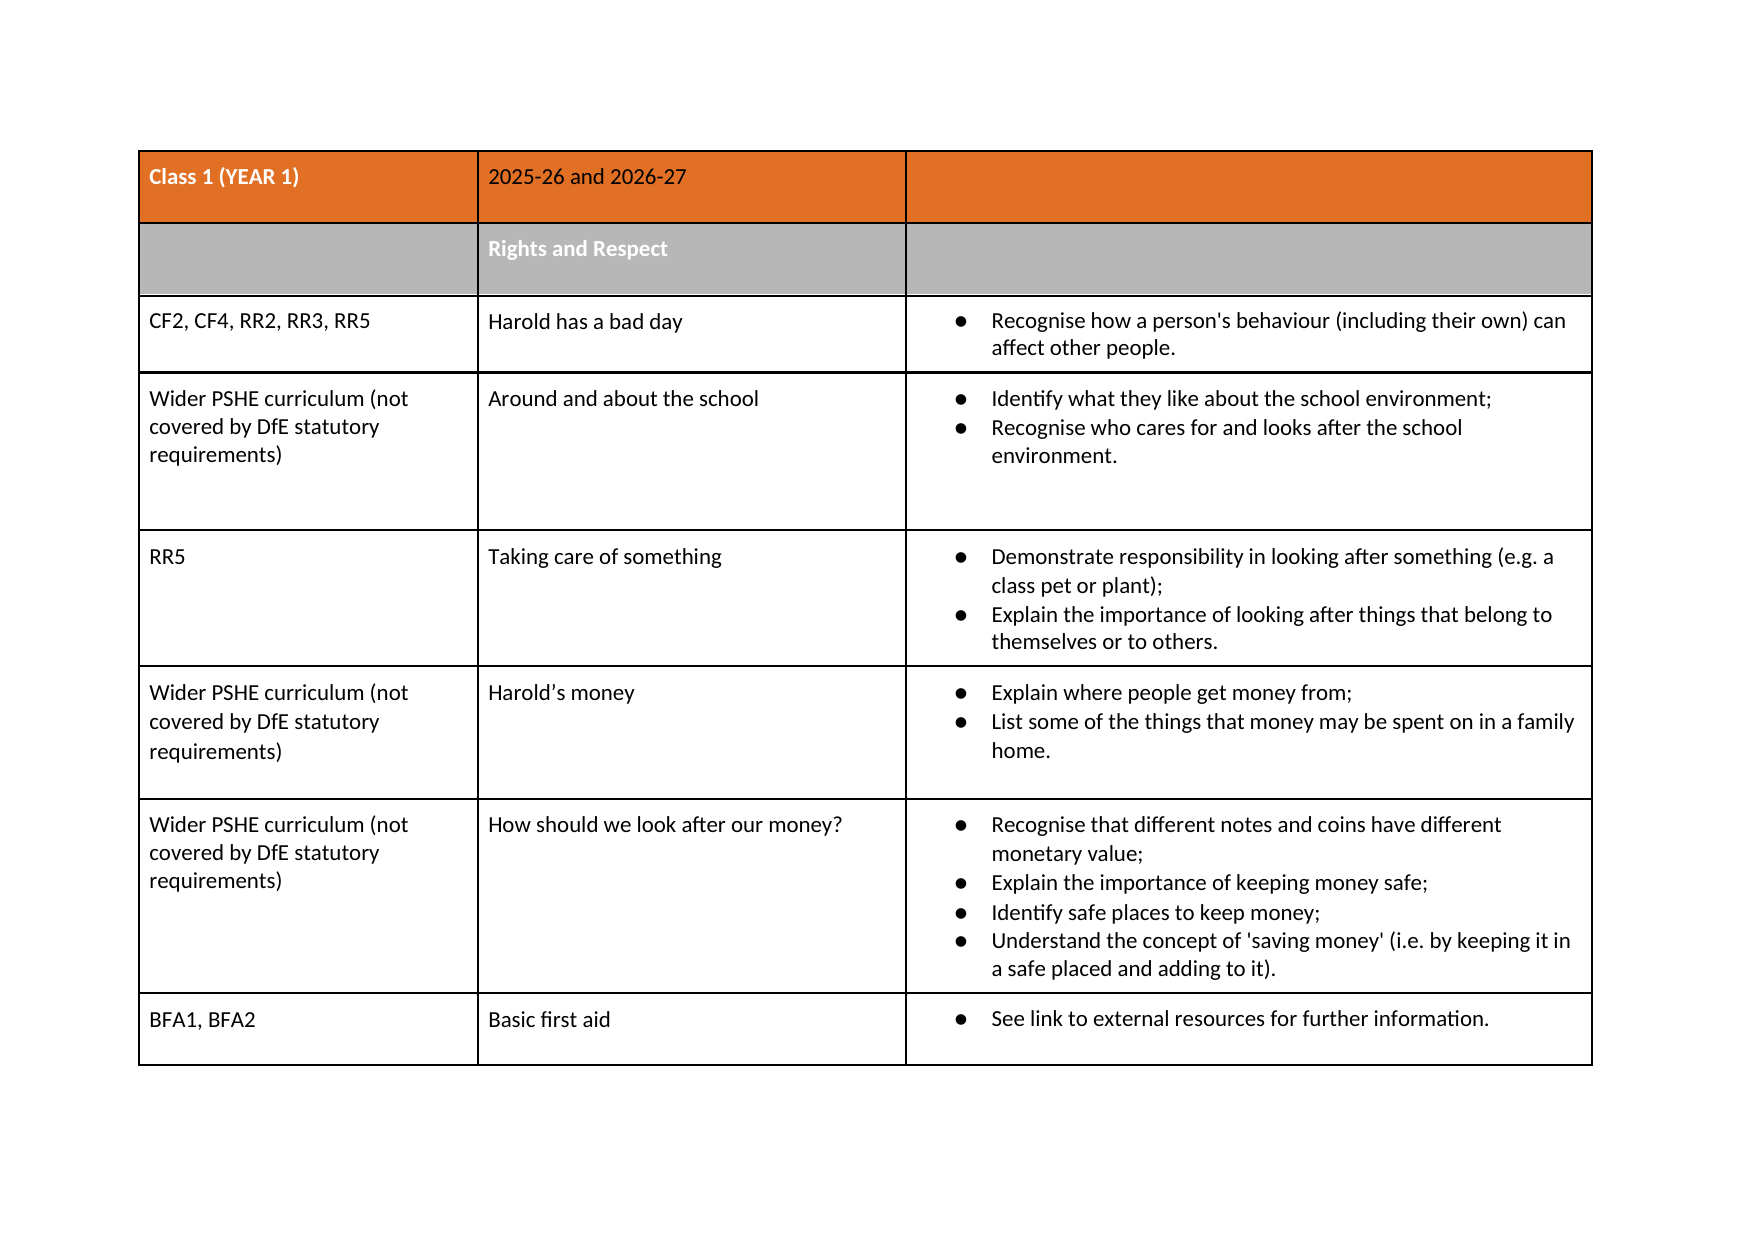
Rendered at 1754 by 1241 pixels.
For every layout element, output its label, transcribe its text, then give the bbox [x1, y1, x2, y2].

table_cell Demonstrate responsibility in looking after something (e.g. a class pet or plant); Explain the importance of looking after things that belong to themselves or to others. [907, 531, 1591, 665]
table_cell Explain where people get money from; List some of the things that money may be spent on in a family home. [907, 667, 1591, 797]
table_cell Wider PSHE curriculum (not covered by DfE statutory requirements) [140, 667, 477, 797]
table_cell Basic first aid [479, 994, 905, 1064]
table_cell How should we look after our money? [479, 800, 905, 992]
table_cell Taking care of something [479, 531, 905, 665]
table_cell CF2, CF4, RR2, RR3, RR5 [140, 297, 477, 371]
table_cell Wider PSHE curriculum (not covered by DfE statutory requirements) [140, 374, 477, 529]
table_cell Rights and Respect [479, 224, 905, 294]
table_cell Identify what they like about the school environment; Recognise who cares for and looks after the school environment. [907, 374, 1591, 529]
table_cell Recognise that different notes and coins have different monetary value; Explain the importance of keeping money safe; Identify safe places to keep money; Understand the concept of 'saving money' (i.e. by keeping it in a safe placed and adding to it). [907, 800, 1591, 992]
table_cell Around and about the school [479, 374, 905, 529]
table_cell See link to external resources for further information. [907, 994, 1591, 1064]
table_cell RR5 [140, 531, 477, 665]
table_cell BFA1, BFA2 [140, 994, 477, 1064]
table_header Class 1 (YEAR 1) [140, 152, 477, 222]
table_header [907, 152, 1591, 222]
table_cell Recognise how a person's behaviour (including their own) can affect other people. [907, 297, 1591, 371]
table_cell Harold has a bad day [479, 297, 905, 371]
table_cell Wider PSHE curriculum (not covered by DfE statutory requirements) [140, 800, 477, 992]
table_cell Harold’s money [479, 667, 905, 797]
table_cell [140, 224, 477, 294]
table_header 2025-26 and 2026-27 [479, 152, 905, 222]
table_cell [907, 224, 1591, 294]
